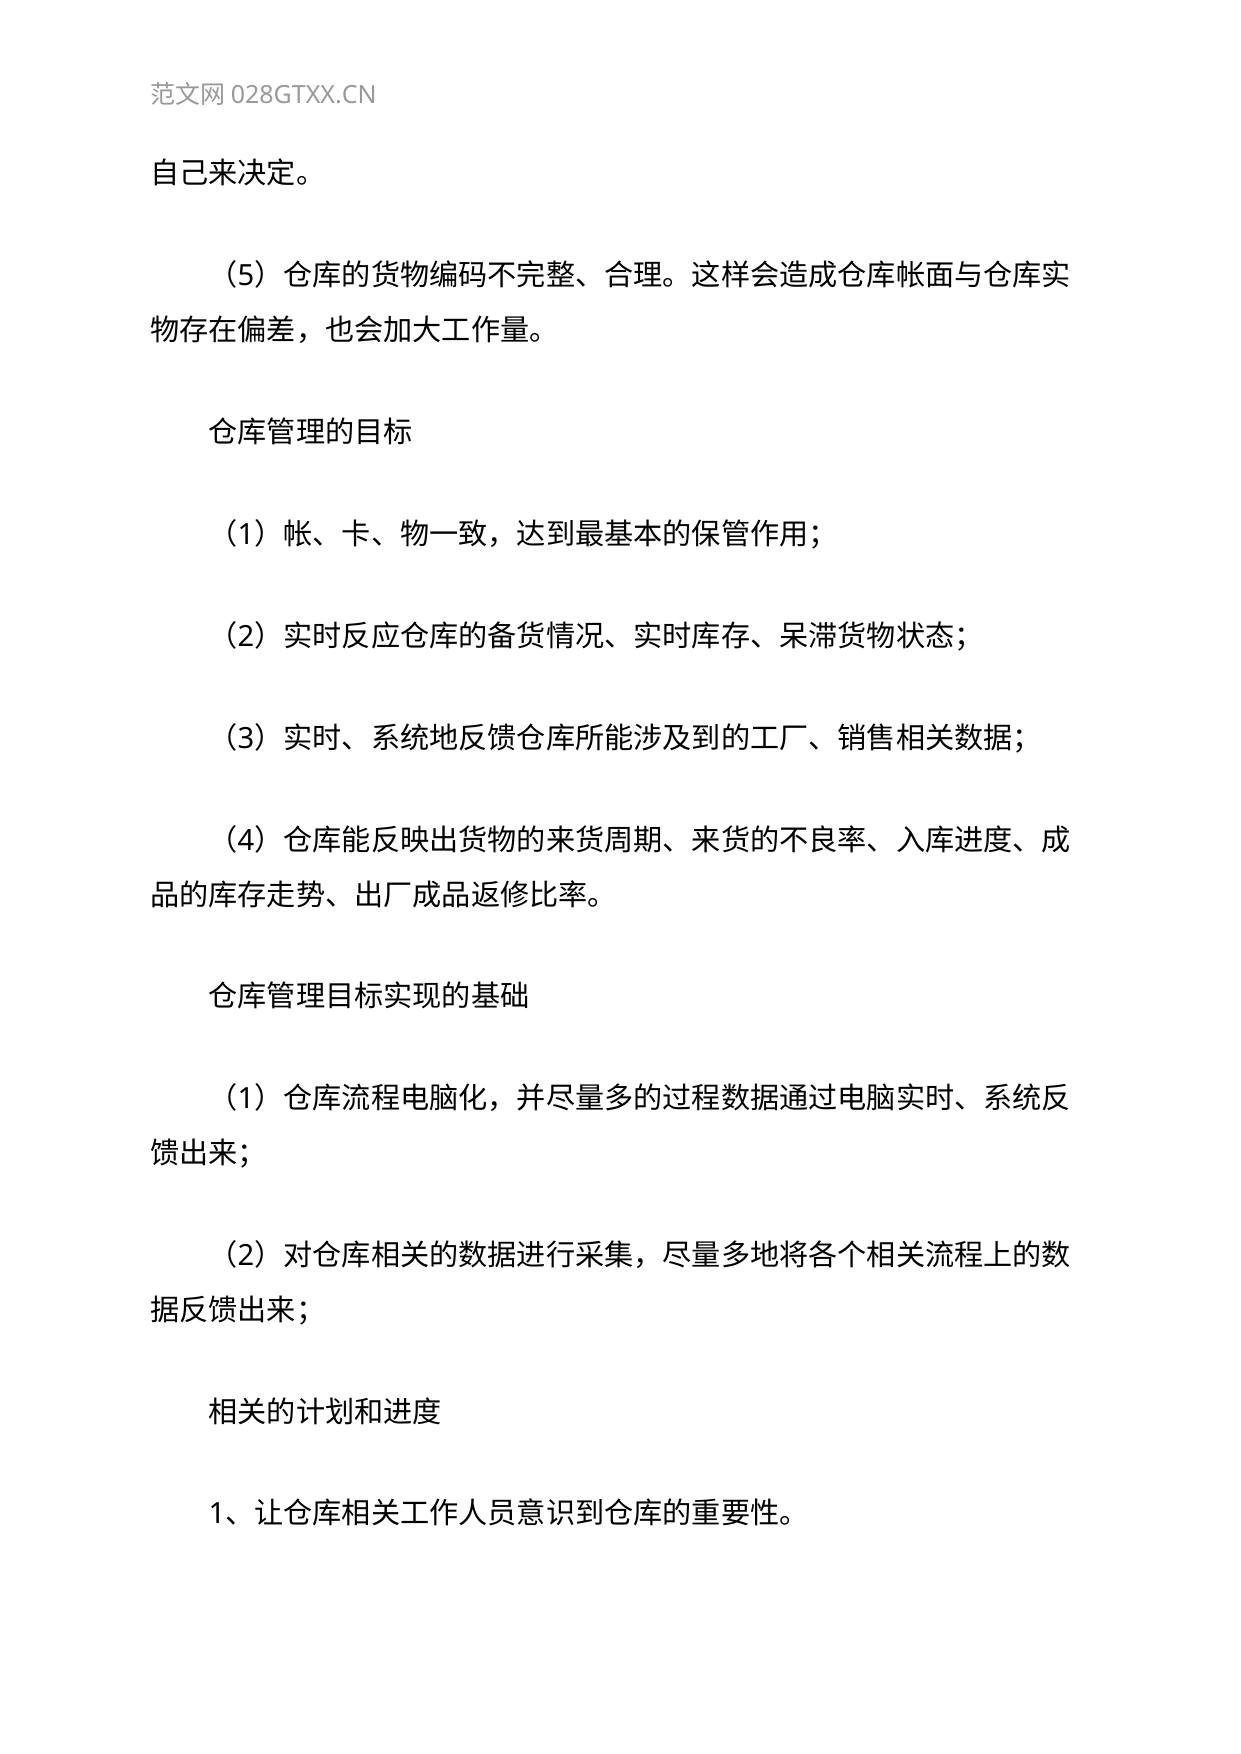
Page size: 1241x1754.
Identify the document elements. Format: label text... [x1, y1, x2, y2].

text 1、让仓库相关工作人员意识到仓库的重要性。 [150, 1490, 1090, 1532]
text 仓库管理目标实现的基础 [150, 973, 1090, 1015]
text （3）实时、系统地反馈仓库所能涉及到的工厂、销售相关数据； [150, 714, 1090, 757]
text （2）对仓库相关的数据进行采集，尽量多地将各个相关流程上的数据反馈出来； [150, 1232, 1090, 1329]
text （1）帐、卡、物一致，达到最基本的保管作用； [150, 510, 1090, 553]
text （1）仓库流程电脑化，并尽量多的过程数据通过电脑实时、系统反馈出来； [150, 1075, 1090, 1172]
text （2）实时反应仓库的备货情况、实时库存、呆滞货物状态； [150, 612, 1090, 655]
text 相关的计划和进度 [150, 1388, 1090, 1431]
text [150, 150, 1090, 192]
text 仓库管理的目标 [150, 408, 1090, 451]
text （4）仓库能反映出货物的来货周期、来货的不良率、入库进度、成品的库存走势、出厂成品返修比率。 [150, 816, 1090, 913]
text （5）仓库的货物编码不完整、合理。这样会造成仓库帐面与仓库实物存在偏差，也会加大工作量。 [150, 252, 1090, 349]
